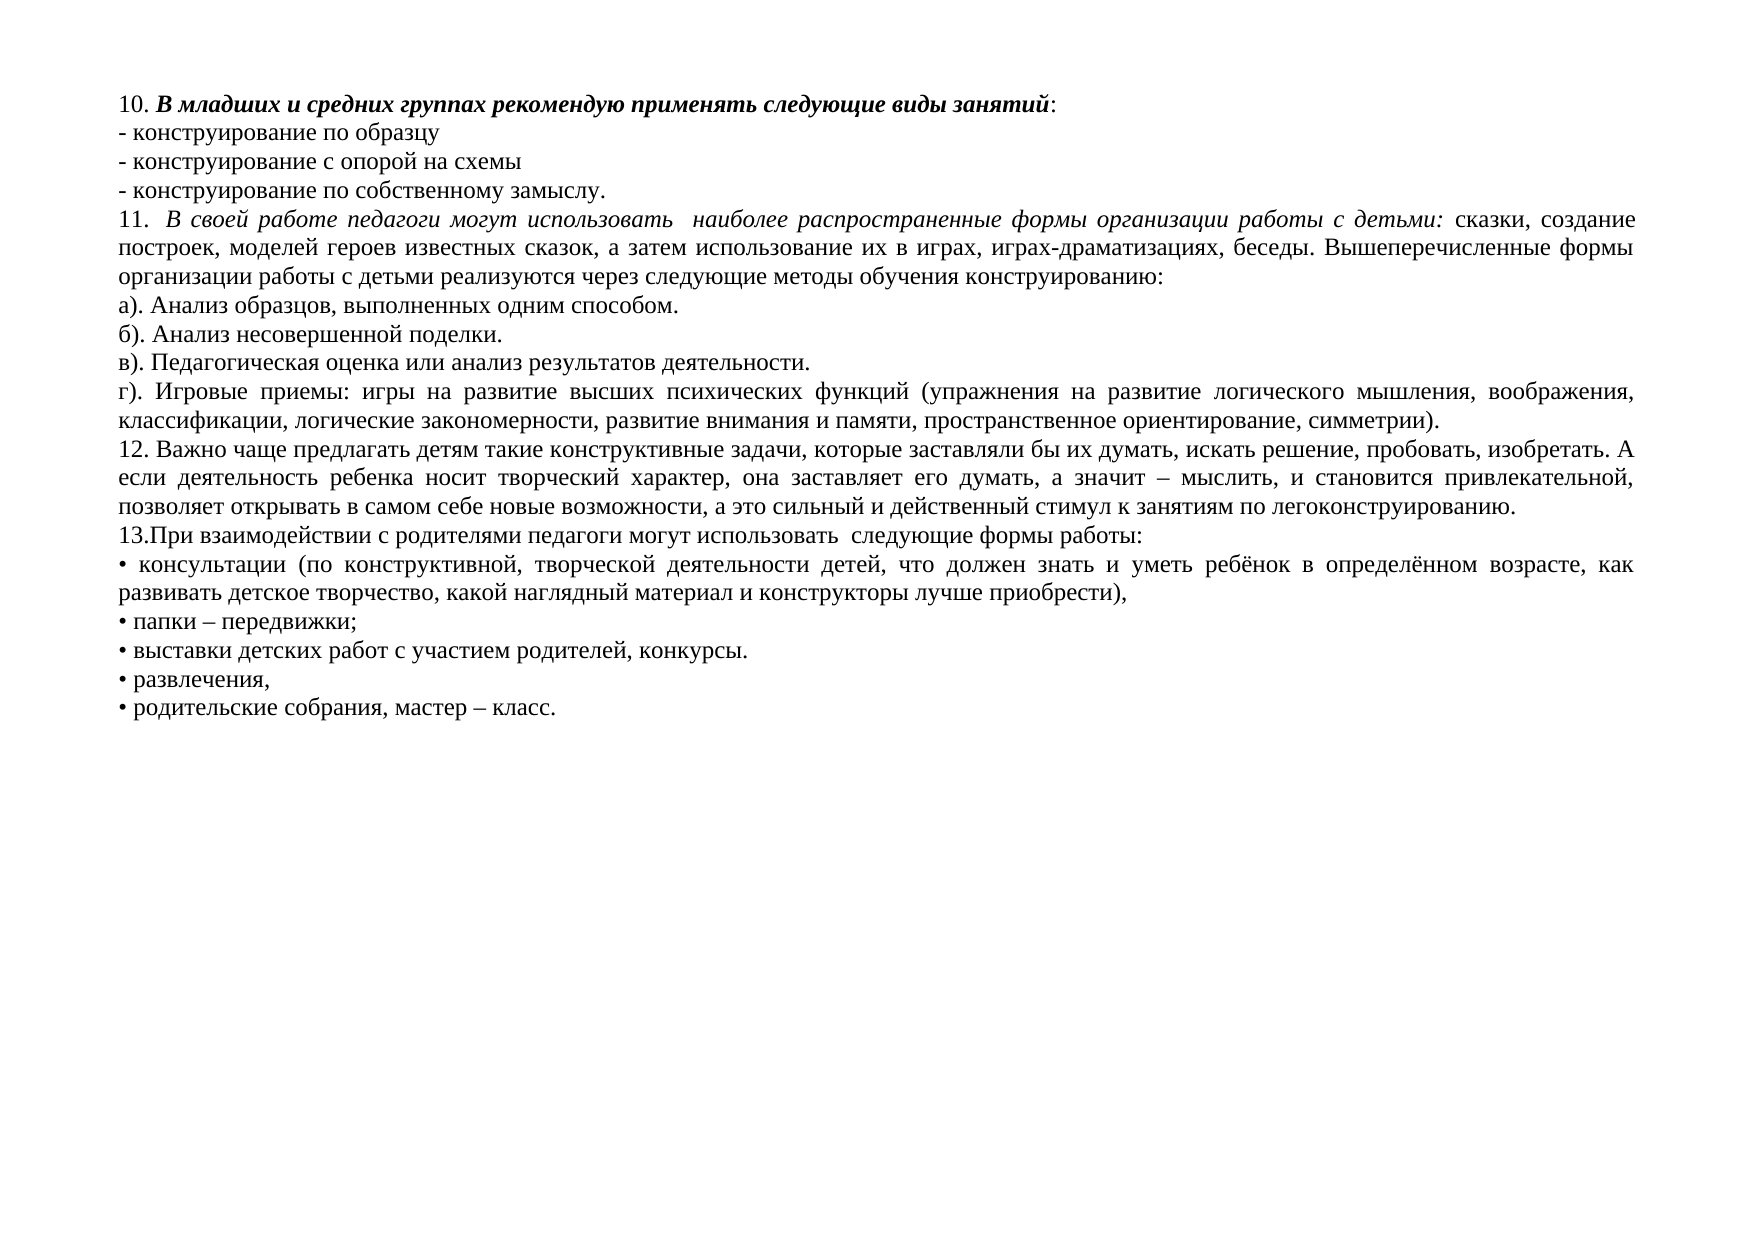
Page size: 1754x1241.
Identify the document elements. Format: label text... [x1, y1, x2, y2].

text • консультации (по конструктивной, творческой деятельности детей, что должен знать и уметь ребёнок в определённом возрасте, как развивать детское творчество, какой наглядный материал и конструкторы лучше приобрести), [118, 549, 1636, 606]
text - конструирование по образцу [118, 117, 1636, 146]
text 11. В своей работе педагоги могут использовать наиболее распространенные формы организации работы с детьми: сказки, создание построек, моделей героев известных сказок, а затем использование их в играх, играх-драматизациях, беседы. Вышеперечисленные формы организации работы с детьми реализуются через следующие методы обучения конструированию: [118, 204, 1636, 290]
text г). Игровые приемы: игры на развитие высших психических функций (упражнения на развитие логического мышления, воображения, классификации, логические закономерности, развитие внимания и памяти, пространственное ориентирование, симметрии). [118, 376, 1636, 434]
text • выставки детских работ с участием родителей, конкурсы. [118, 635, 1636, 664]
text - конструирование по собственному замыслу. [118, 175, 1636, 204]
text а). Анализ образцов, выполненных одним способом. [118, 290, 1636, 319]
text б). Анализ несовершенной поделки. [118, 319, 1636, 347]
text в). Педагогическая оценка или анализ результатов деятельности. [118, 347, 1636, 376]
text - конструирование с опорой на схемы [118, 146, 1636, 175]
text • родительские собрания, мастер – класс. [118, 692, 1636, 721]
text 12. Важно чаще предлагать детям такие конструктивные задачи, которые заставляли бы их думать, искать решение, пробовать, изобретать. А если деятельность ребенка носит творческий характер, она заставляет его думать, а значит – мыслить, и становится привлекательной, позволяет открывать в самом себе новые возможности, а это сильный и действенный стимул к занятиям по легоконструированию. [118, 434, 1636, 520]
text • развлечения, [118, 664, 1636, 692]
text • папки – передвижки; [118, 606, 1636, 635]
text 13.При взаимодействии с родителями педагоги могут использовать следующие формы работы: [118, 520, 1636, 549]
text 10. В младших и средних группах рекомендую применять следующие виды занятий: [118, 89, 1636, 117]
